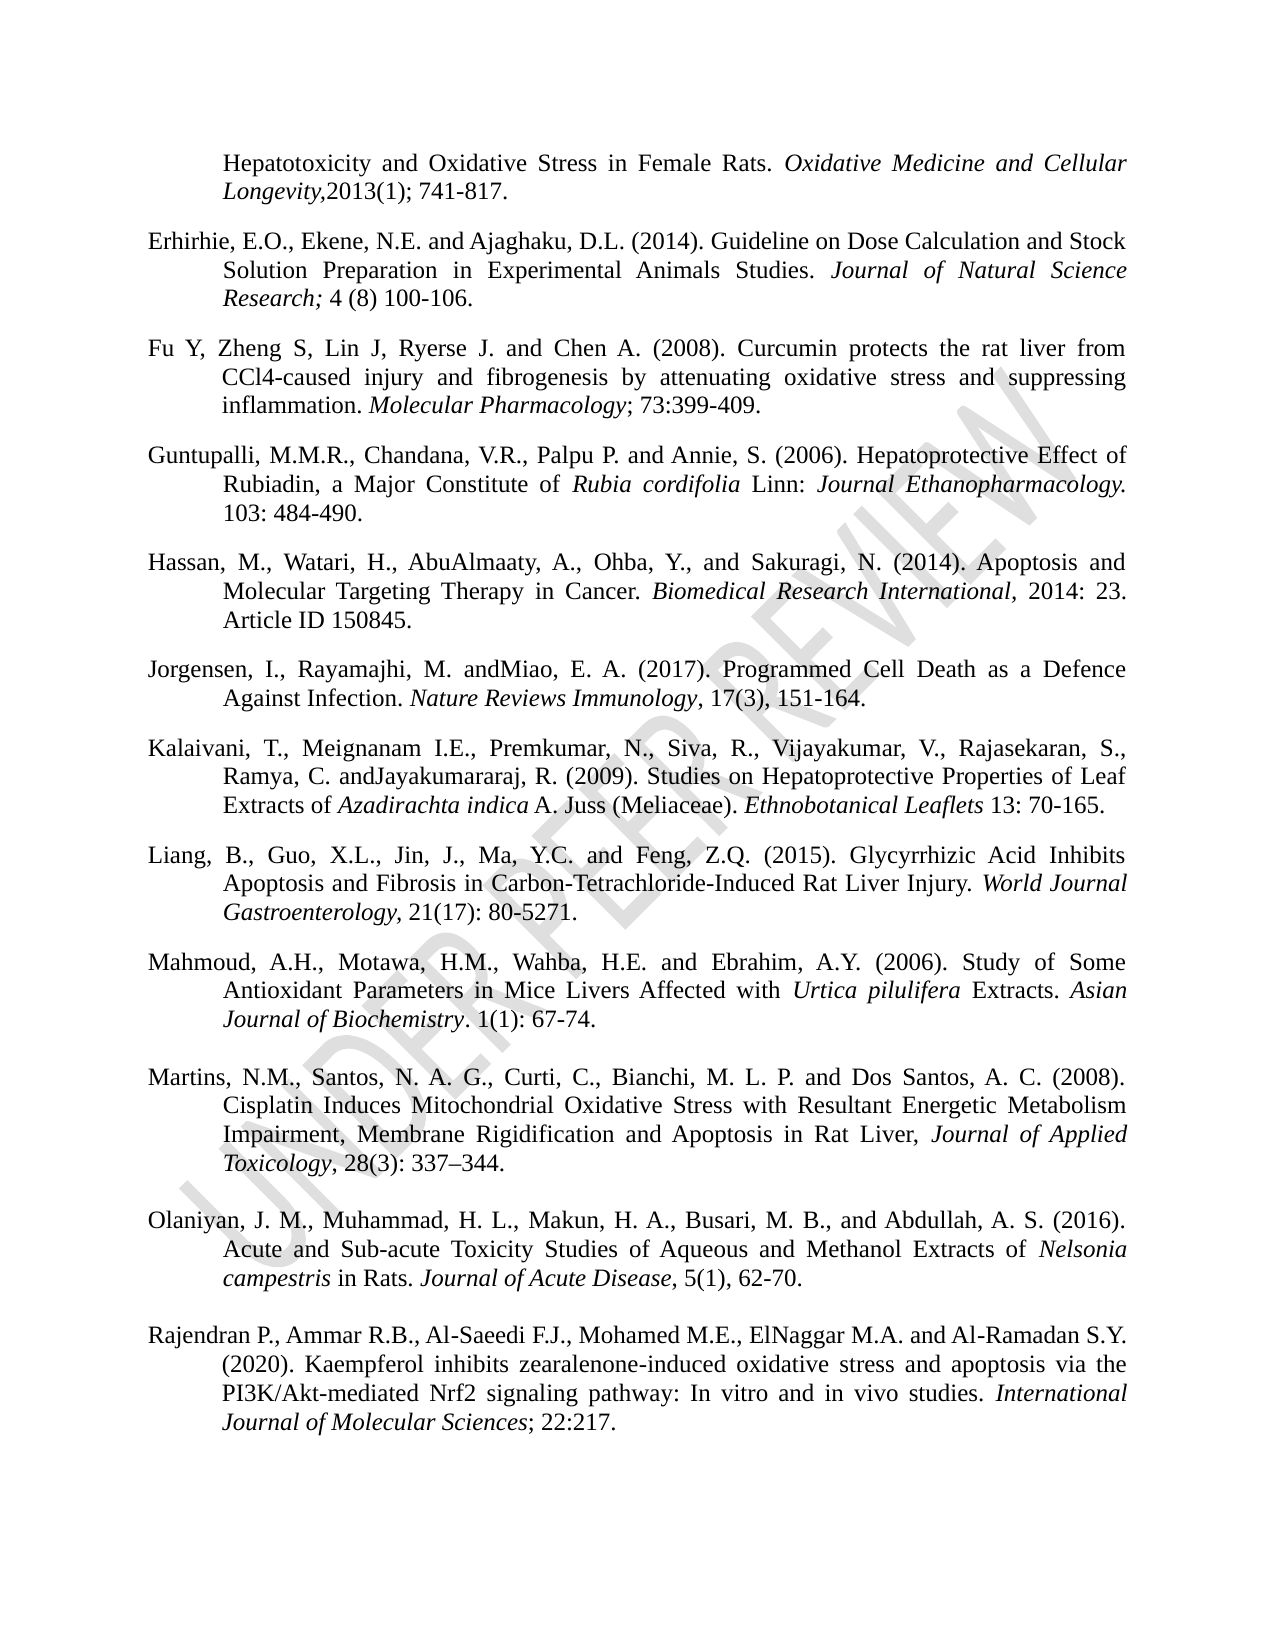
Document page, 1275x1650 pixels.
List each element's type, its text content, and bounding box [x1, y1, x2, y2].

text Rajendran P., Ammar R.B., Al-Saeedi F.J., Mohamed M.E., ElNaggar M.A. and Al-Ramadan S.Y. (2020). Kaempferol inhibits zearalenone-induced oxidative stress and apoptosis via the PI3K/Akt-mediated Nrf2 signaling pathway: In vitro and in vivo studies. International Journal of Molecular Sciences; 22:217. [148, 1321, 1127, 1436]
text Mahmoud, A.H., Motawa, H.M., Wahba, H.E. and Ebrahim, A.Y. (2006). Study of Some Antioxidant Parameters in Mice Livers Affected with Urtica pilulifera Extracts. Asian Journal of Biochemistry. 1(1): 67-74. [148, 947, 1127, 1033]
text Erhirhie, E.O., Ekene, N.E. and Ajaghaku, D.L. (2014). Guideline on Dose Calculation and Stock Solution Preparation in Experimental Animals Studies. Journal of Natural Science Research; 4 (8) 100-106. [148, 226, 1127, 312]
text Guntupalli, M.M.R., Chandana, V.R., Palpu P. and Annie, S. (2006). Hepatoprotective Effect of Rubiadin, a Major Constitute of Rubia cordifolia Linn: Journal Ethanopharmacology. 103: 484-490. [148, 440, 1127, 526]
text Olaniyan, J. M., Muhammad, H. L., Makun, H. A., Busari, M. B., and Abdullah, A. S. (2016). Acute and Sub-acute Toxicity Studies of Aqueous and Methanol Extracts of Nelsonia campestris in Rats. Journal of Acute Disease, 5(1), 62-70. [148, 1206, 1127, 1292]
text Kalaivani, T., Meignanam I.E., Premkumar, N., Siva, R., Vijayakumar, V., Rajasekaran, S., Ramya, C. andJayakumararaj, R. (2009). Studies on Hepatoprotective Properties of Leaf Extracts of Azadirachta indica A. Juss (Meliaceae). Ethnobotanical Leaflets 13: 70-165. [148, 733, 1127, 819]
text Jorgensen, I., Rayamajhi, M. andMiao, E. A. (2017). Programmed Cell Death as a Defence Against Infection. Nature Reviews Immunology, 17(3), 151-164. [148, 654, 1127, 712]
text Fu Y, Zheng S, Lin J, Ryerse J. and Chen A. (2008). Curcumin protects the rat liver from CCl4-caused injury and fibrogenesis by attenuating oxidative stress and suppressing inflammation. Molecular Pharmacology; 73:399-409. [148, 333, 1127, 419]
text Martins, N.M., Santos, N. A. G., Curti, C., Bianchi, M. L. P. and Dos Santos, A. C. (2008). Cisplatin Induces Mitochondrial Oxidative Stress with Resultant Energetic Metabolism Impairment, Membrane Rigidification and Apoptosis in Rat Liver, Journal of Applied Toxicology, 28(3): 337–344. [148, 1062, 1127, 1177]
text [148, 148, 1127, 205]
text Liang, B., Guo, X.L., Jin, J., Ma, Y.C. and Feng, Z.Q. (2015). Glycyrrhizic Acid Inhibits Apoptosis and Fibrosis in Carbon-Tetrachloride-Induced Rat Liver Injury. World Journal Gastroenterology, 21(17): 80-5271. [148, 840, 1127, 926]
text Hassan, M., Watari, H., AbuAlmaaty, A., Ohba, Y., and Sakuragi, N. (2014). Apoptosis and Molecular Targeting Therapy in Cancer. Biomedical Research International, 2014: 23. Article ID 150845. [148, 547, 1127, 633]
